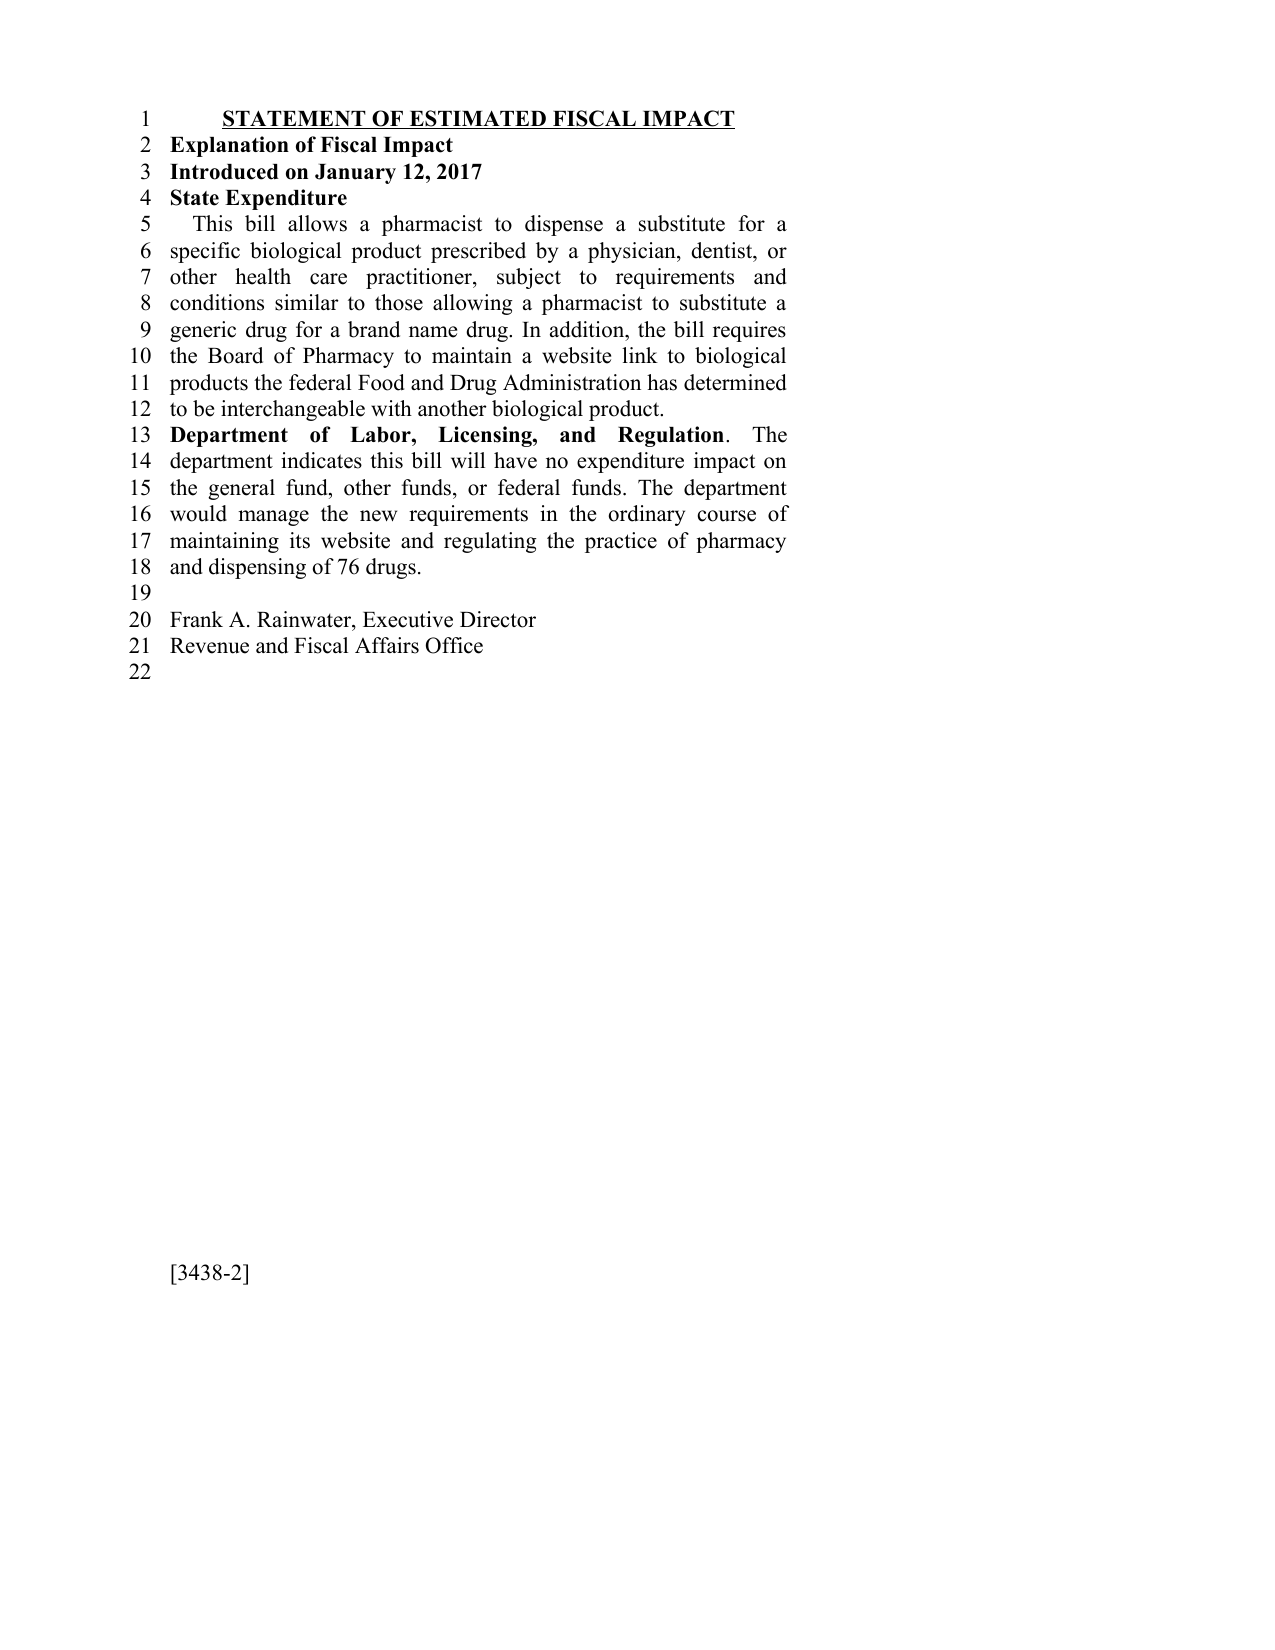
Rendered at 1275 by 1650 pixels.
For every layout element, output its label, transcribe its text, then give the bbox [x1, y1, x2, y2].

text Revenue and Fiscal Affairs Office [169, 632, 787, 658]
text State Expenditure [169, 184, 787, 210]
text This bill allows a pharmacist to dispense a substitute for a specific biological product prescribed by a physician, dentist, or other health care practitioner, subject to requirements and conditions similar to those allowing a pharmacist to substitute a generic drug for a brand name drug. In addition, the bill requires the Board of Pharmacy to maintain a website link to biological products the federal Food and Drug Administration has determined to be interchangeable with another biological product. [169, 210, 787, 421]
text STATEMENT OF ESTIMATED FISCAL IMPACT [169, 105, 787, 131]
text Explanation of Fiscal Impact [169, 131, 787, 158]
text Frank A. Rainwater, Executive Director [169, 606, 787, 632]
text Introduced on January 12, 2017 [169, 158, 787, 184]
text Department of Labor, Licensing, and Regulation. The department indicates this bill will have no expenditure impact on the general fund, other funds, or federal funds. The department would manage the new requirements in the ordinary course of maintaining its website and regulating the practice of pharmacy and dispensing of 76 drugs. [169, 421, 787, 579]
